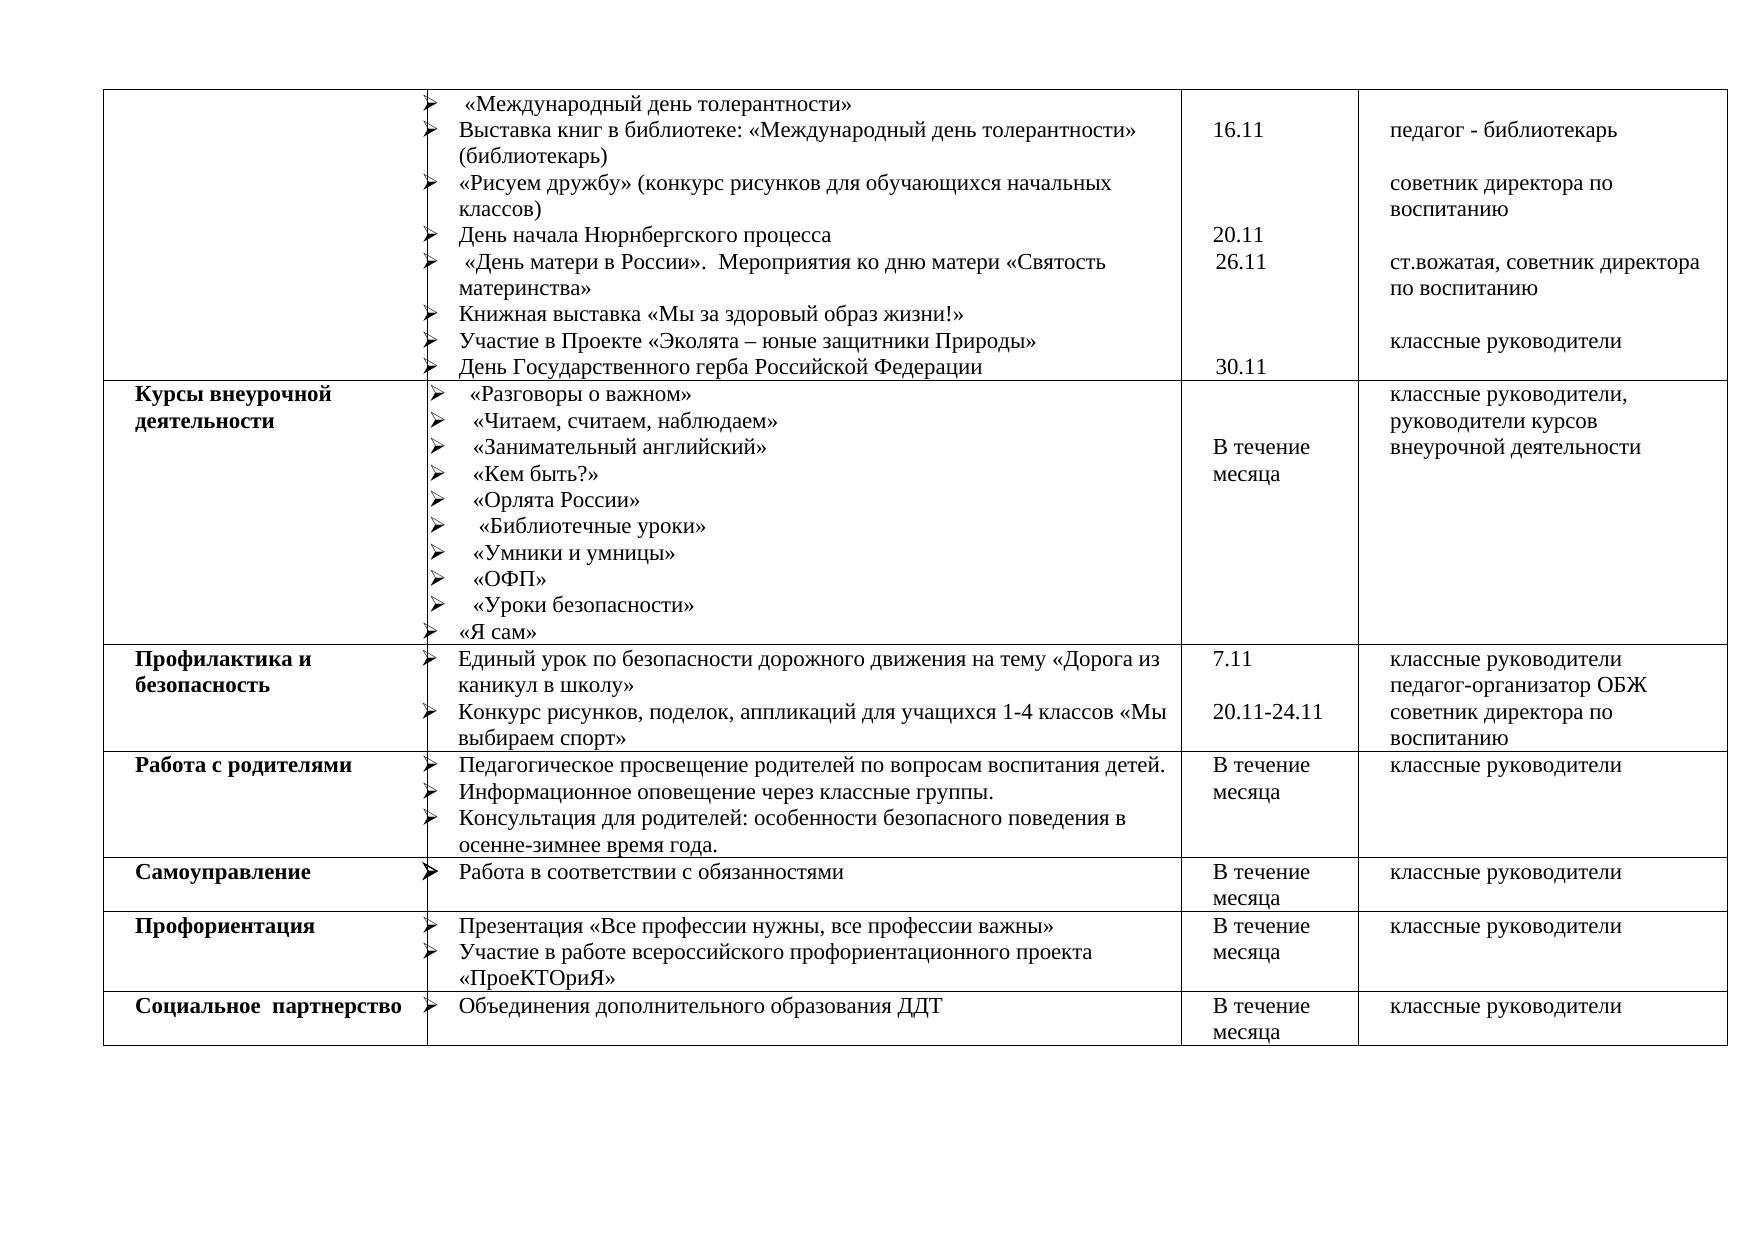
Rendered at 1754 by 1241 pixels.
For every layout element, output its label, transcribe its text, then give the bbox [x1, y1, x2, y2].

table_cell Работа с родителями [104, 752, 427, 857]
table_cell 7.11 20.11-24.11 [1182, 645, 1358, 751]
table_cell классные руководители [1359, 992, 1727, 1044]
table_cell Профориентация [104, 912, 427, 991]
table_cell Объединения дополнительного образования ДДТ [428, 992, 1181, 1044]
table_cell классные руководители [1359, 858, 1727, 911]
table_cell В течение месяца [1182, 381, 1358, 644]
table_cell Курсы внеурочной деятельности [104, 381, 427, 644]
table_cell В течение месяца [1182, 858, 1358, 911]
table_cell классные руководители, руководители курсов внеурочной деятельности [1359, 381, 1727, 644]
table_cell классные руководители [1359, 912, 1727, 991]
table_cell Презентация «Все профессии нужны, все профессии важны» Участие в работе всероссийского профориентационного проекта «ПроеКТОриЯ» [428, 912, 1181, 991]
table_cell классные руководители [1359, 752, 1727, 857]
table_cell Социальное партнерство [104, 992, 427, 1044]
table_cell Самоуправление [104, 858, 427, 911]
table_cell В течение месяца [1182, 912, 1358, 991]
table_cell классные руководители педагог-организатор ОБЖ советник директора по воспитанию [1359, 645, 1727, 751]
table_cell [1359, 90, 1727, 379]
table_cell В течение месяца [1182, 992, 1358, 1044]
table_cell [428, 90, 1181, 379]
table_cell Профилактика и безопасность [104, 645, 427, 751]
table_cell «Разговоры о важном» «Читаем, считаем, наблюдаем» «Занимательный английский» «Кем быть?» «Орлята России» «Библиотечные уроки» «Умники и умницы» «ОФП» «Уроки безопасности» «Я сам» [428, 381, 1181, 644]
table_cell Единый урок по безопасности дорожного движения на тему «Дорога из каникул в школу» Конкурс рисунков, поделок, аппликаций для учащихся 1-4 классов «Мы выбираем спорт» [428, 645, 1181, 751]
table_cell В течение месяца [1182, 752, 1358, 857]
table_cell Педагогическое просвещение родителей по вопросам воспитания детей. Информационное оповещение через классные группы. Консультация для родителей: особенности безопасного поведения в осенне-зимнее время года. [428, 752, 1181, 857]
table_cell Работа в соответствии с обязанностями [428, 858, 1181, 911]
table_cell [104, 90, 427, 379]
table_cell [1182, 90, 1358, 379]
